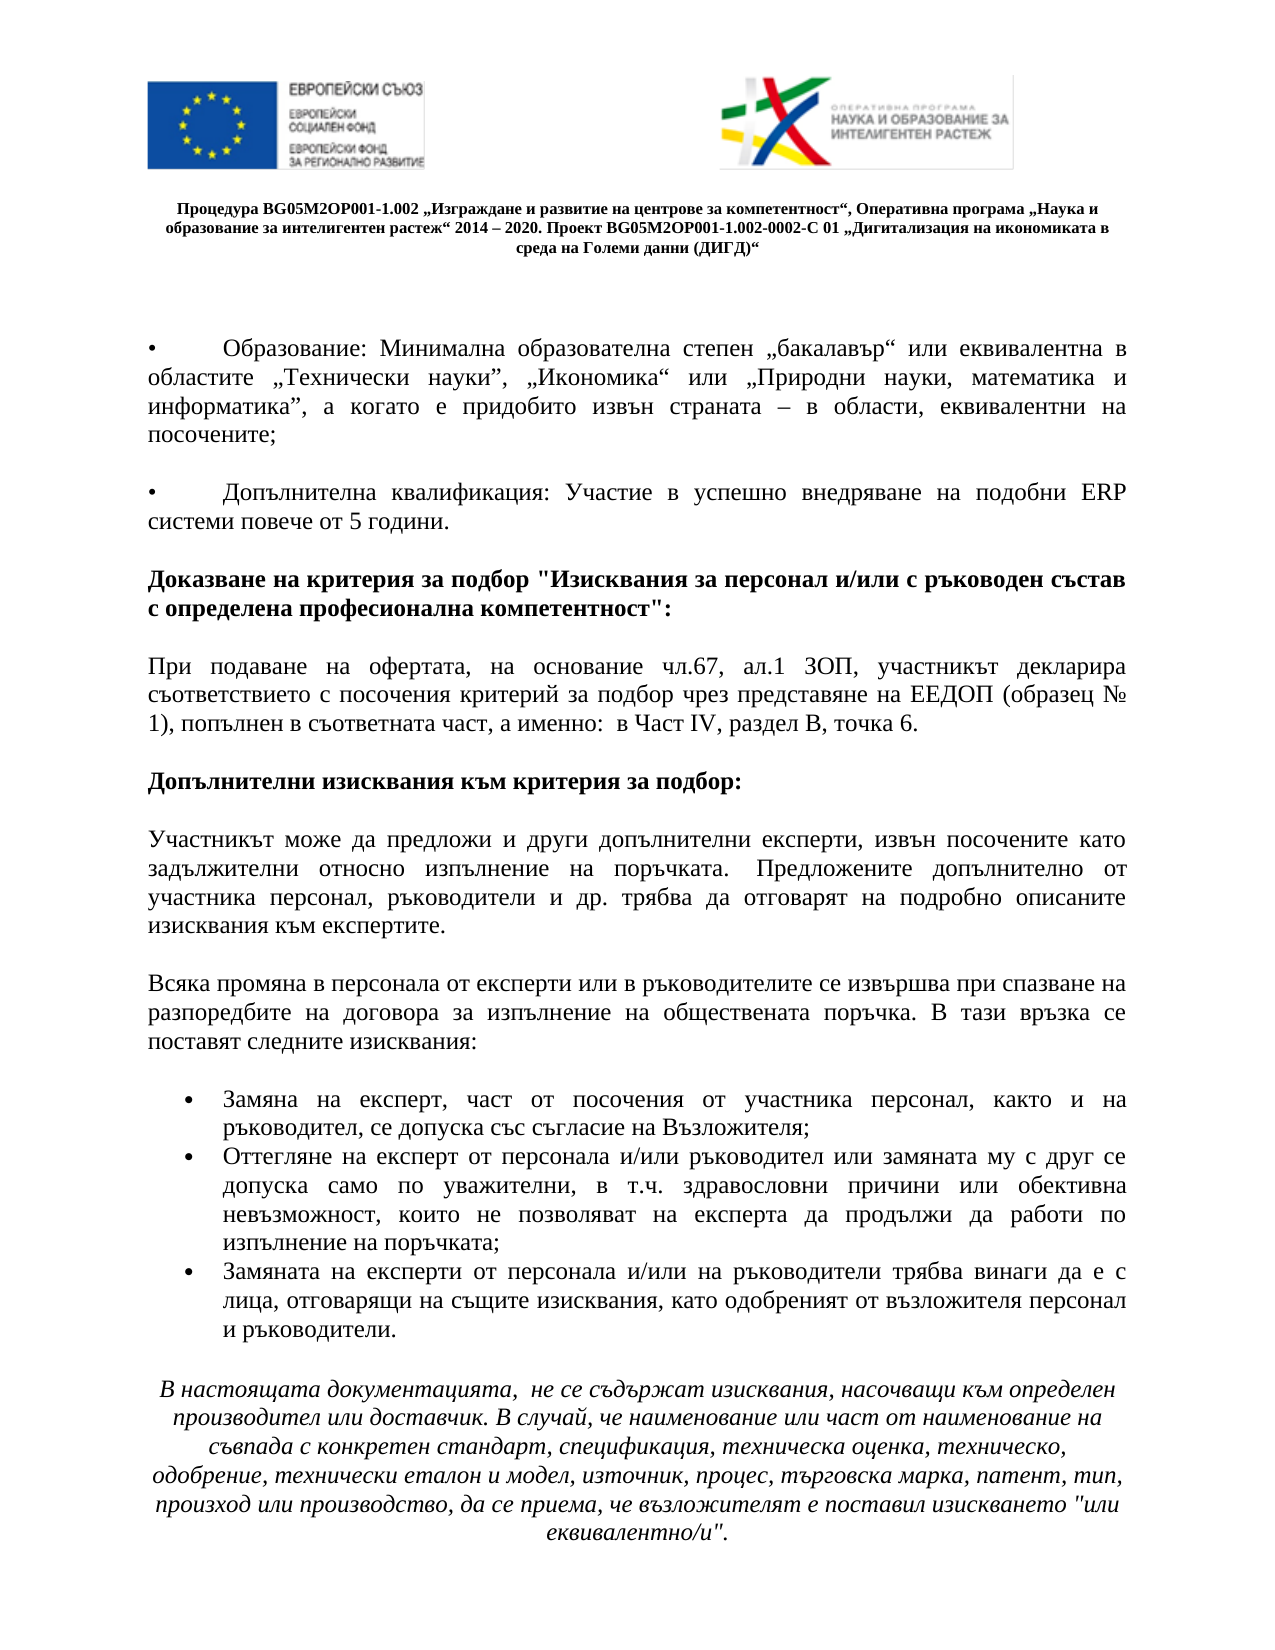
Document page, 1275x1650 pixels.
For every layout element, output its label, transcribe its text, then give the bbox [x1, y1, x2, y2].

list Замяната на експерти от персонала и/или на ръководители трябва винаги да е с лица, отговарящи на същите изисквания, като одобреният от възложителя персонал и ръководители. [185, 1256, 1127, 1342]
text При подаване на офертата, на основание чл.67, ал.1 ЗОП, участникът декларира съответствието с посочения критерий за подбор чрез представяне на ЕЕДОП (образец № 1), попълнен в съответната част, а именно: в Част IV, раздел В, точка 6. [148, 651, 1127, 737]
text Участникът може да предложи и други допълнителни експерти, извън посочените като задължителни относно изпълнение на поръчката. Предложените допълнително от участника персонал, ръководители и др. трябва да отговарят на подробно описаните изисквания към експертите. [148, 824, 1127, 939]
text • Допълнителна квалификация: Участие в успешно внедряване на подобни ERP системи повече от 5 години. [148, 477, 1127, 535]
list Оттегляне на експерт от персонала и/или ръководител или замяната му с друг се допуска само по уважителни, в т.ч. здравословни причини или обективна невъзможност, които не позволяват на експерта да продължи да работи по изпълнение на поръчката; [185, 1141, 1127, 1256]
picture [147, 81, 426, 171]
text Допълнителни изисквания към критерия за подбор: [148, 766, 1127, 795]
text Доказване на критерия за подбор "Изисквания за персонал и/или с ръководен състав с определена професионална компетентност": [148, 564, 1127, 622]
list Замяна на експерт, част от посочения от участника персонал, както и на ръководител, се допуска със съгласие на Възложителя; [185, 1084, 1127, 1141]
picture [719, 75, 1015, 171]
text Всяка промяна в персонала от експерти или в ръководителите се извършва при спазване на разпоредбите на договора за изпълнение на обществената поръчка. В тази връзка се поставят следните изисквания: [148, 968, 1127, 1054]
